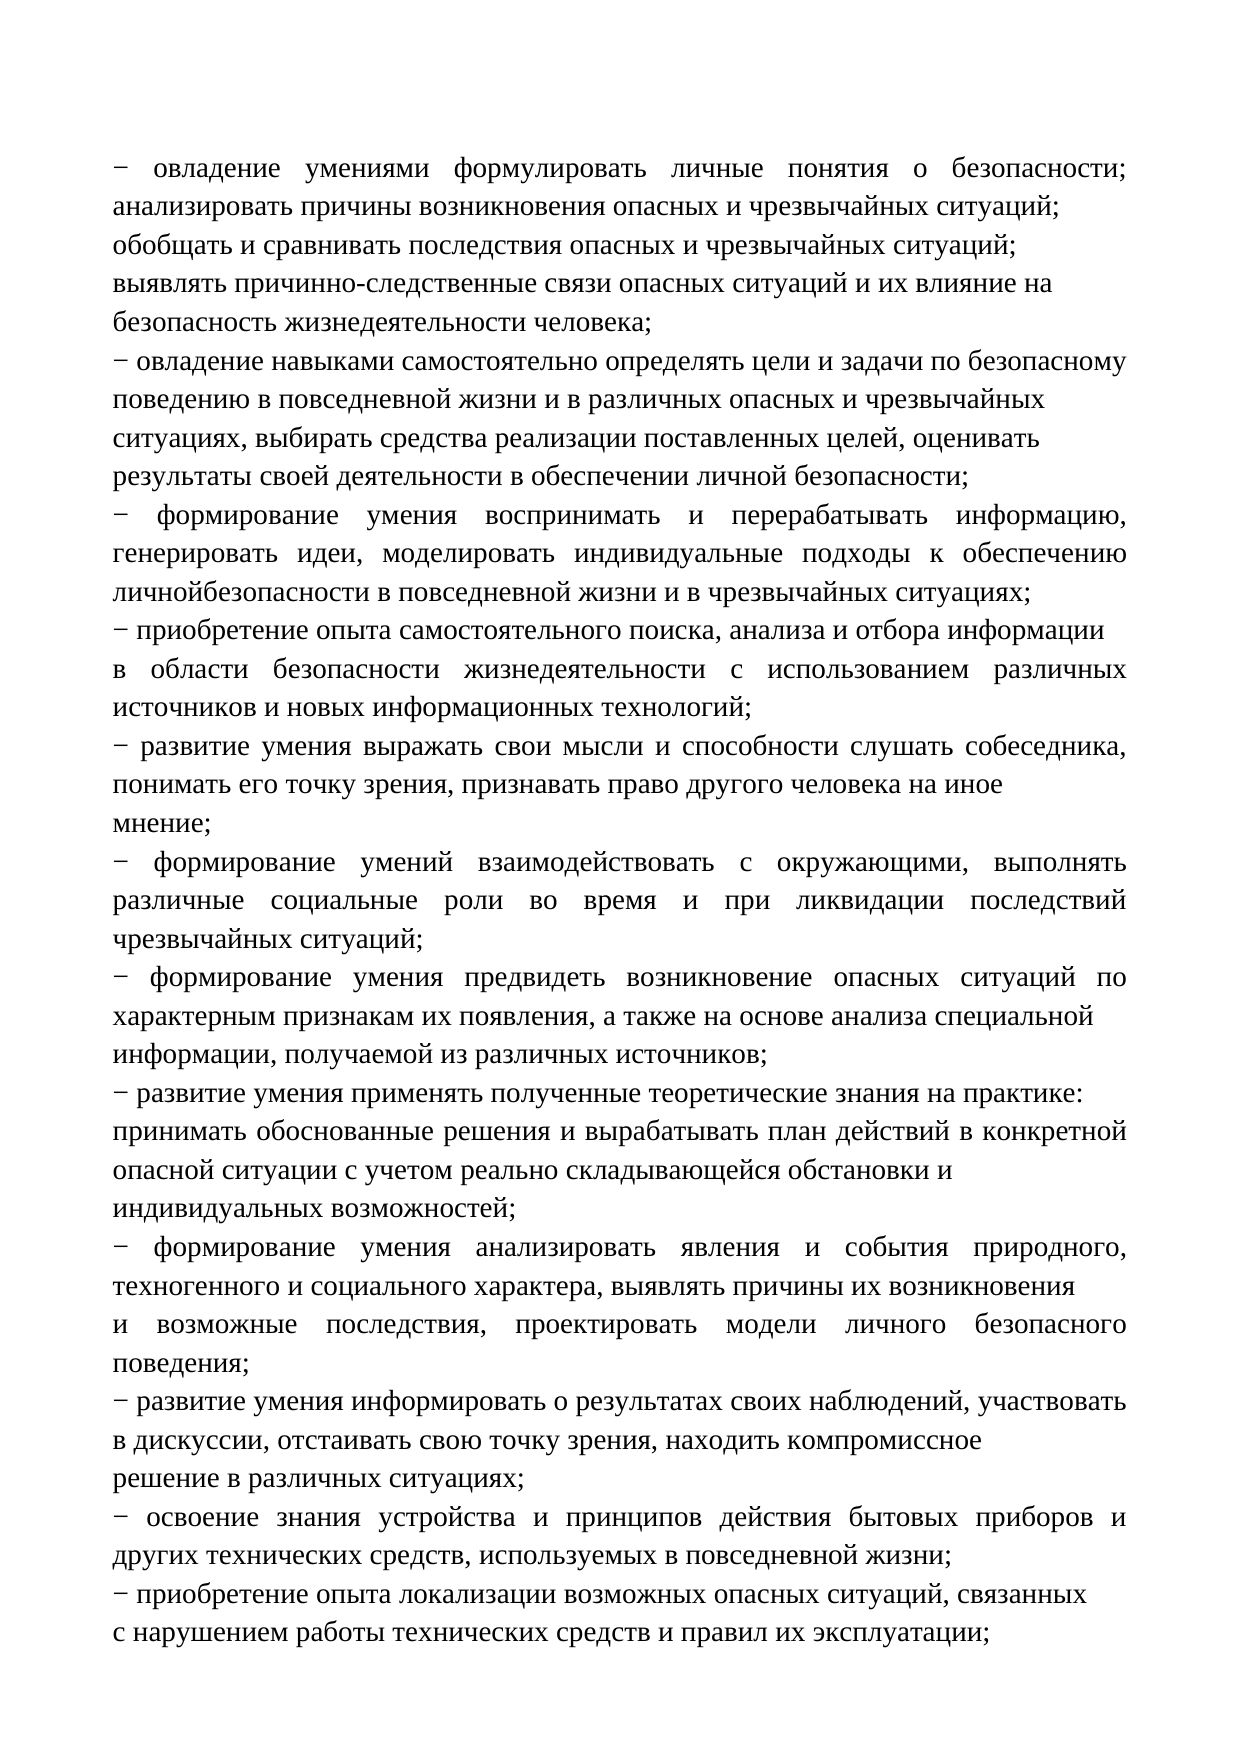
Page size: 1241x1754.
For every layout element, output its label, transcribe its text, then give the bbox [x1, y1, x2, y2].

text − развитие умения применять полученные теоретические знания на практике: [112, 1075, 1128, 1108]
text − формирование умения воспринимать и перерабатывать информацию, генерировать идеи, моделировать индивидуальные подходы к обеспечению личнойбезопасности в повседневной жизни и в чрезвычайных ситуациях; [112, 497, 1128, 607]
text безопасность жизнедеятельности человека; [112, 304, 1128, 338]
text информации, получаемой из различных источников; [112, 1036, 1128, 1070]
text обобщать и сравнивать последствия опасных и чрезвычайных ситуаций; [112, 227, 1128, 261]
text результаты своей деятельности в обеспечении личной безопасности; [112, 458, 1128, 492]
text − формирование умений взаимодействовать с окружающими, выполнять различные социальные роли во время и при ликвидации последствий чрезвычайных ситуаций; [112, 844, 1128, 954]
text и возможные последствия, проектировать модели личного безопасного поведения; [112, 1306, 1128, 1378]
text в области безопасности жизнедеятельности с использованием различных источников и новых информационных технологий; [112, 651, 1128, 723]
text − приобретение опыта локализации возможных опасных ситуаций, связанных [112, 1576, 1128, 1609]
text индивидуальных возможностей; [112, 1191, 1128, 1224]
text − развитие умения выражать свои мысли и способности слушать собеседника, понимать его точку зрения, признавать право другого человека на иное [112, 728, 1128, 800]
text принимать обоснованные решения и вырабатывать план действий в конкретной опасной ситуации с учетом реально складывающейся обстановки и [112, 1113, 1128, 1186]
text ситуациях, выбирать средства реализации поставленных целей, оценивать [112, 420, 1128, 453]
text − развитие умения информировать о результатах своих наблюдений, участвовать в дискуссии, отстаивать свою точку зрения, находить компромиссное [112, 1383, 1128, 1455]
text мнение; [112, 805, 1128, 839]
text выявлять причинно-следственные связи опасных ситуаций и их влияние на [112, 266, 1128, 299]
text − приобретение опыта самостоятельного поиска, анализа и отбора информации [112, 612, 1128, 646]
text решение в различных ситуациях; [112, 1460, 1128, 1494]
text − овладение умениями формулировать личные понятия о безопасности; анализировать причины возникновения опасных и чрезвычайных ситуаций; [112, 150, 1128, 222]
text с нарушением работы технических средств и правил их эксплуатации; [112, 1614, 1128, 1648]
text − овладение навыками самостоятельно определять цели и задачи по безопасному поведению в повседневной жизни и в различных опасных и чрезвычайных [112, 343, 1128, 415]
text − формирование умения предвидеть возникновение опасных ситуаций по характерным признакам их появления, а также на основе анализа специальной [112, 959, 1128, 1031]
text − формирование умения анализировать явления и события природного, техногенного и социального характера, выявлять причины их возникновения [112, 1229, 1128, 1301]
text − освоение знания устройства и принципов действия бытовых приборов и других технических средств, используемых в повседневной жизни; [112, 1499, 1128, 1571]
